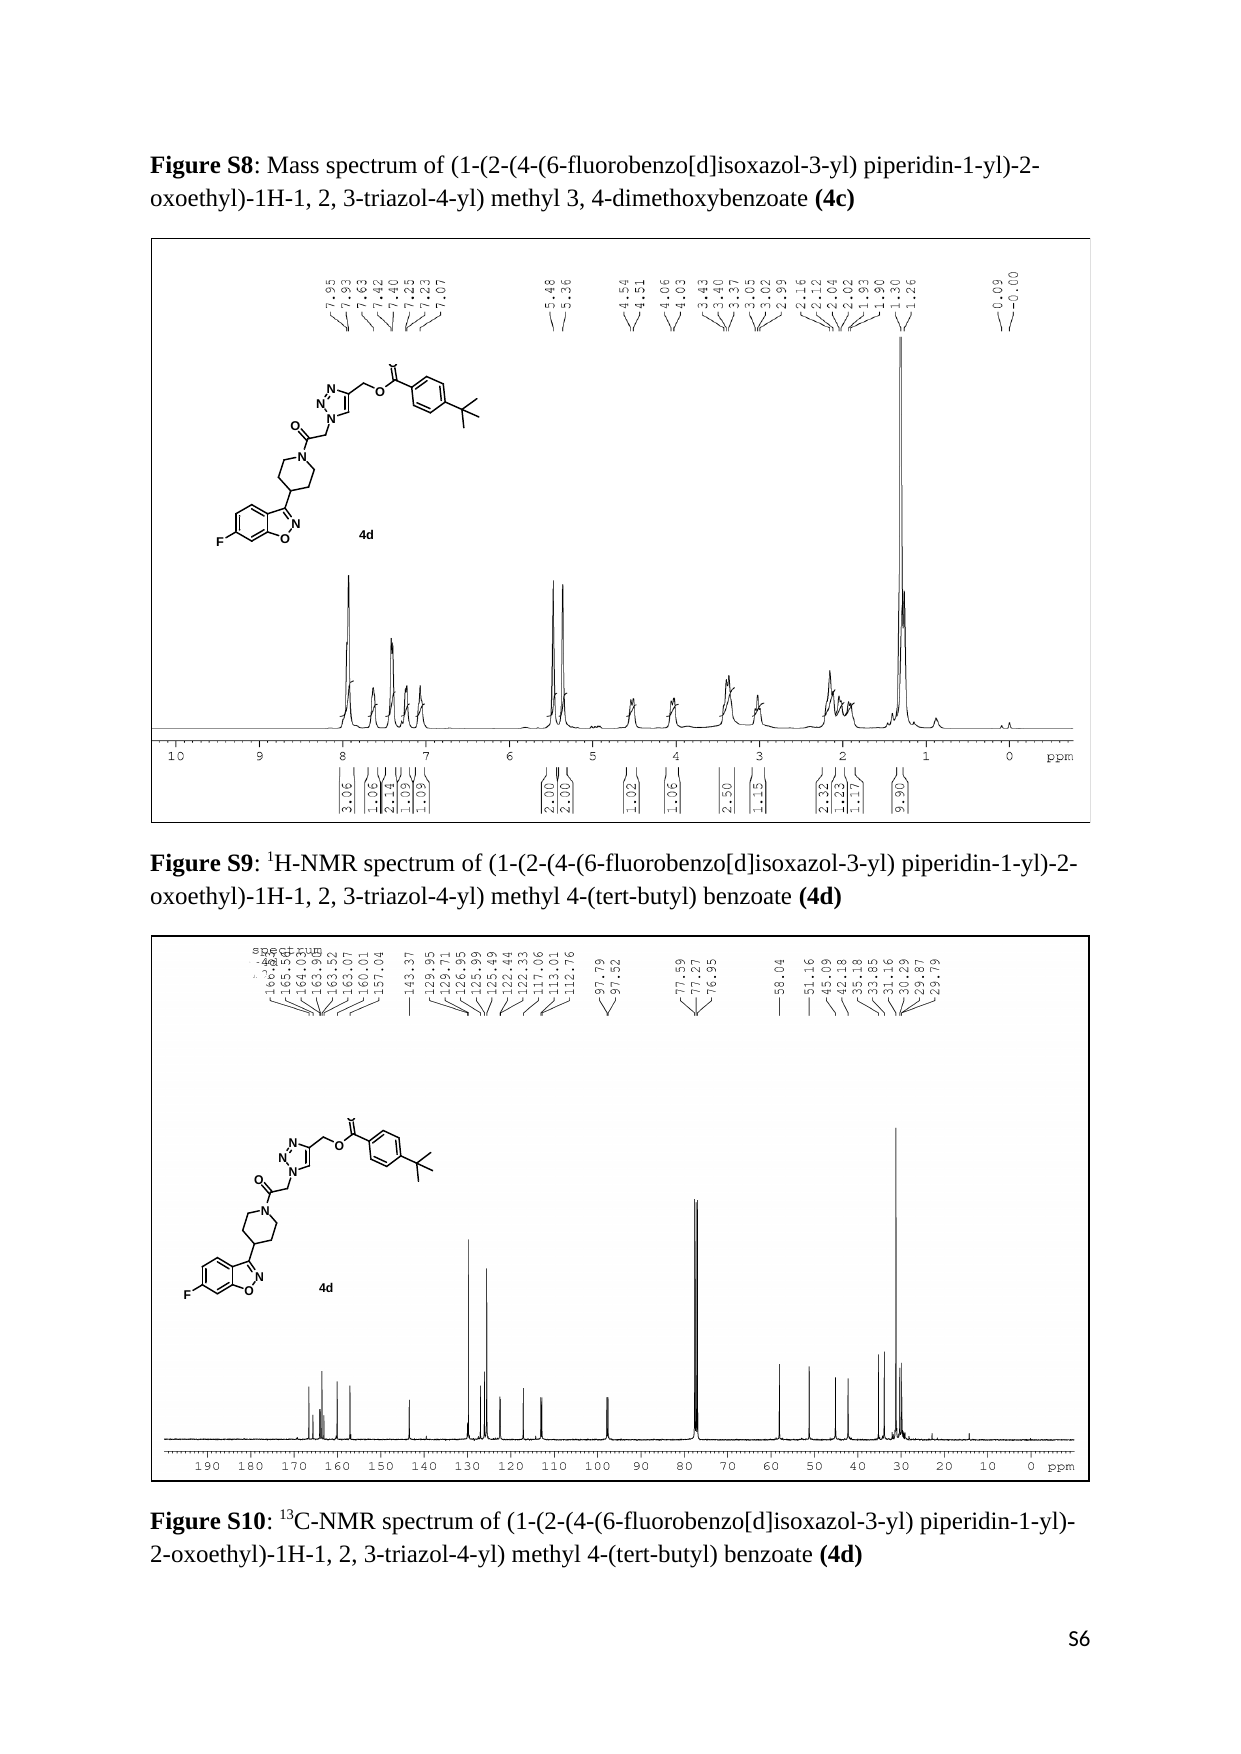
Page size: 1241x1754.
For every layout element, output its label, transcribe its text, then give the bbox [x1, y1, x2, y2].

text Figure S10: 13C-NMR spectrum of (1-(2-(4-(6-fluorobenzo[d]isoxazol-3-yl) piperidin-1-yl)-2-oxoethyl)-1H-1, 2, 3-triazol-4-yl) methyl 4-(tert-butyl) benzoate (4d) [150, 1506, 1090, 1568]
text Figure S9: 1H-NMR spectrum of (1-(2-(4-(6-fluorobenzo[d]isoxazol-3-yl) piperidin-1-yl)-2-oxoethyl)-1H-1, 2, 3-triazol-4-yl) methyl 4-(tert-butyl) benzoate (4d) [150, 848, 1090, 910]
text Figure S8: Mass spectrum of (1-(2-(4-(6-fluorobenzo[d]isoxazol-3-yl) piperidin-1-yl)-2-oxoethyl)-1H-1, 2, 3-triazol-4-yl) methyl 3, 4-dimethoxybenzoate (4c) [150, 150, 1090, 212]
